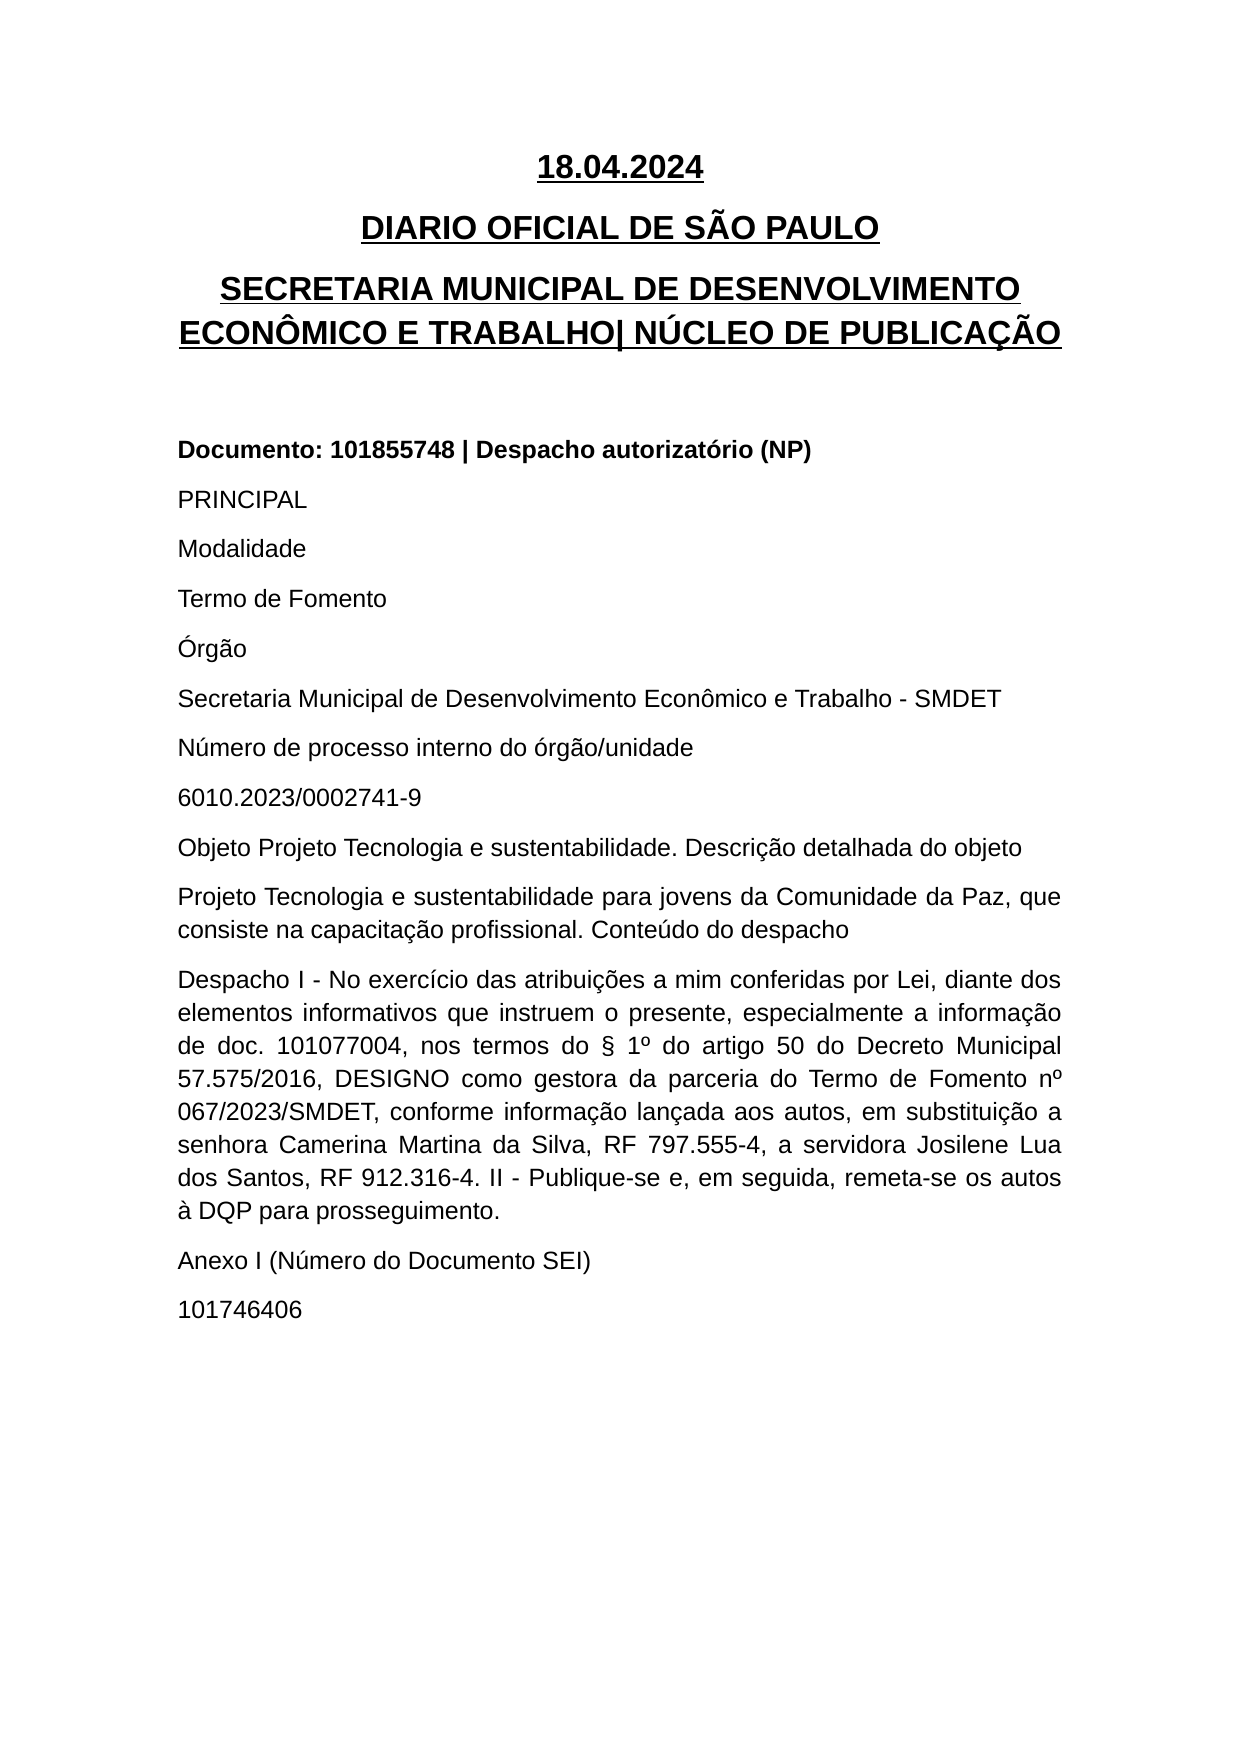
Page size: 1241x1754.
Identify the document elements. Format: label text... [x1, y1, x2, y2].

text Despacho I - No exercício das atribuições a mim conferidas por Lei, diante dos elementos informativos que instruem o presente, especialmente a informação de doc. 101077004, nos termos do § 1º do artigo 50 do Decreto Municipal 57.575/2016, DESIGNO como gestora da parceria do Termo de Fomento nº 067/2023/SMDET, conforme informação lançada aos autos, em substituição a senhora Camerina Martina da Silva, RF 797.555-4, a servidora Josilene Lua dos Santos, RF 912.316-4. II - Publique-se e, em seguida, remeta-se os autos à DQP para prosseguimento. [177, 965, 1063, 1225]
text DIARIO OFICIAL DE SÃO PAULO [177, 208, 1063, 247]
text 6010.2023/0002741-9 [177, 783, 1063, 812]
text 101746406 [177, 1296, 1063, 1324]
text 18.04.2024 [177, 148, 1063, 186]
text Órgão [177, 634, 1063, 663]
text Termo de Fomento [177, 584, 1063, 613]
text Anexo I (Número do Documento SEI) [177, 1246, 1063, 1274]
text Modalidade [177, 534, 1063, 563]
text PRINCIPAL [177, 485, 1063, 513]
text Objeto Projeto Tecnologia e sustentabilidade. Descrição detalhada do objeto [177, 833, 1063, 861]
text Documento: 101855748 | Despacho autorizatório (NP) [177, 435, 1063, 464]
text Secretaria Municipal de Desenvolvimento Econômico e Trabalho - SMDET [177, 683, 1063, 712]
text SECRETARIA MUNICIPAL DE DESENVOLVIMENTO ECONÔMICO E TRABALHO| NÚCLEO DE PUBLICAÇÃO [177, 269, 1063, 352]
text Número de processo interno do órgão/unidade [177, 733, 1063, 762]
text Projeto Tecnologia e sustentabilidade para jovens da Comunidade da Paz, que consiste na capacitação profissional. Conteúdo do despacho [177, 882, 1063, 944]
